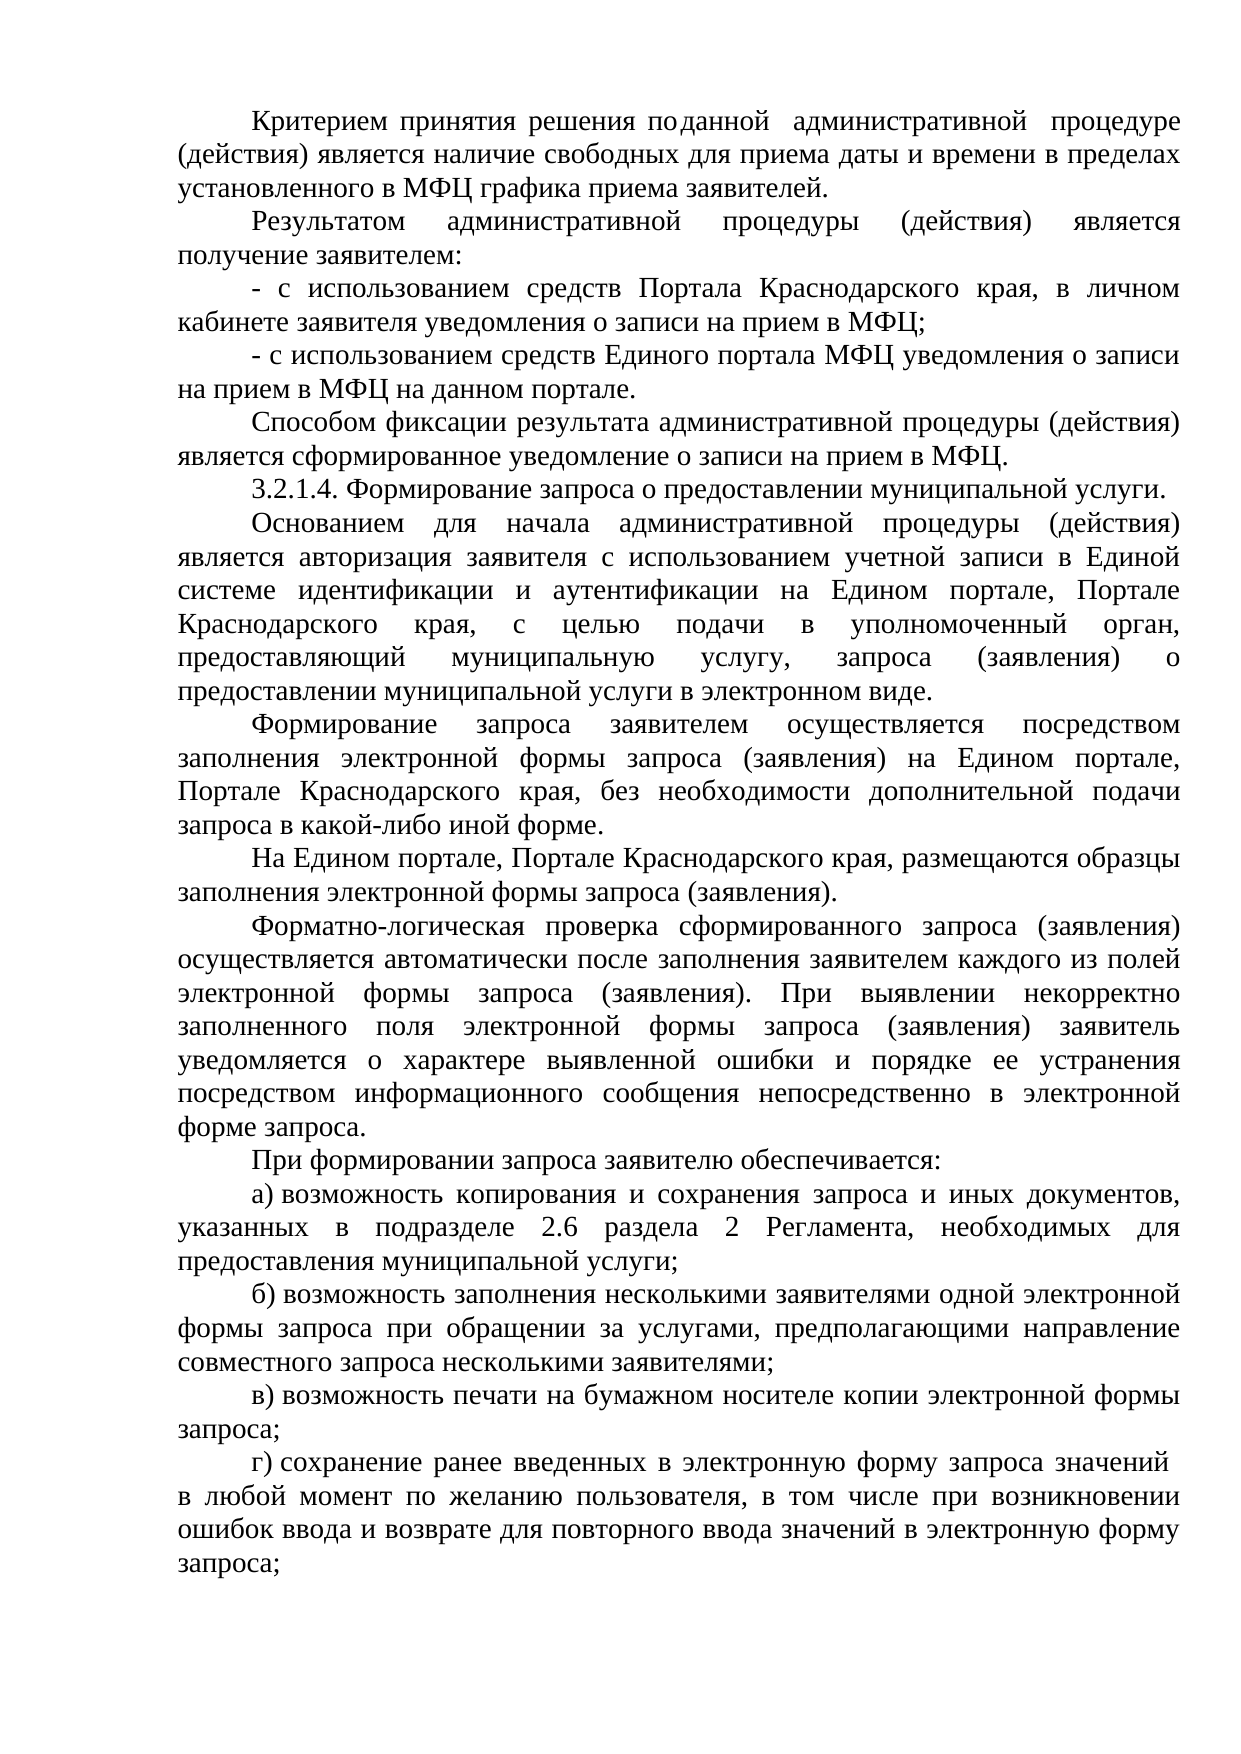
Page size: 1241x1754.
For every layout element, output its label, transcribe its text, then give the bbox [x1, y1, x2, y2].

text Основанием для начала административной процедуры (действия) является авторизация заявителя с использованием учетной записи в Единой системе идентификации и аутентификации на Едином портале, Портале Краснодарского края, с целью подачи в уполномоченный орган, предоставляющий муниципальную услугу, запроса (заявления) о предоставлении муниципальной услуги в электронном виде. [177, 505, 1181, 706]
text Форматно-логическая проверка сформированного запроса (заявления) осуществляется автоматически после заполнения заявителем каждого из полей электронной формы запроса (заявления). При выявлении некорректно заполненного поля электронной формы запроса (заявления) заявитель уведомляется о характере выявленной ошибки и порядке ее устранения посредством информационного сообщения непосредственно в электронной форме запроса. [177, 908, 1181, 1142]
text 3.2.1.4. Формирование запроса о предоставлении муниципальной услуги. [177, 472, 1181, 505]
text Критерием принятия решения по данной административной процедуре (действия) является наличие свободных для приема даты и времени в пределах установленного в МФЦ графика приема заявителей. [177, 103, 1181, 203]
text Формирование запроса заявителем осуществляется посредством заполнения электронной формы запроса (заявления) на Едином портале, Портале Краснодарского края, без необходимости дополнительной подачи запроса в какой-либо иной форме. [177, 706, 1181, 841]
text б) возможность заполнения несколькими заявителями одной электронной формы запроса при обращении за услугами, предполагающими направление совместного запроса несколькими заявителями; [177, 1277, 1181, 1377]
text При формировании запроса заявителю обеспечивается: [177, 1142, 1181, 1176]
text - с использованием средств Портала Краснодарского края, в личном кабинете заявителя уведомления о записи на прием в МФЦ; [177, 270, 1181, 337]
text г) сохранение ранее введенных в электронную форму запроса значений в любой момент по желанию пользователя, в том числе при возникновении ошибок ввода и возврате для повторного ввода значений в электронную форму запроса; [177, 1444, 1181, 1578]
text в) возможность печати на бумажном носителе копии электронной формы запроса; [177, 1377, 1181, 1444]
text Способом фиксации результата административной процедуры (действия) является сформированное уведомление о записи на прием в МФЦ. [177, 404, 1181, 472]
text На Едином портале, Портале Краснодарского края, размещаются образцы заполнения электронной формы запроса (заявления). [177, 841, 1181, 908]
text а) возможность копирования и сохранения запроса и иных документов, указанных в подразделе 2.6 раздела 2 Регламента, необходимых для предоставления муниципальной услуги; [177, 1176, 1181, 1277]
text - с использованием средств Единого портала МФЦ уведомления о записи на прием в МФЦ на данном портале. [177, 337, 1181, 404]
text Результатом административной процедуры (действия) является получение заявителем: [177, 203, 1181, 270]
